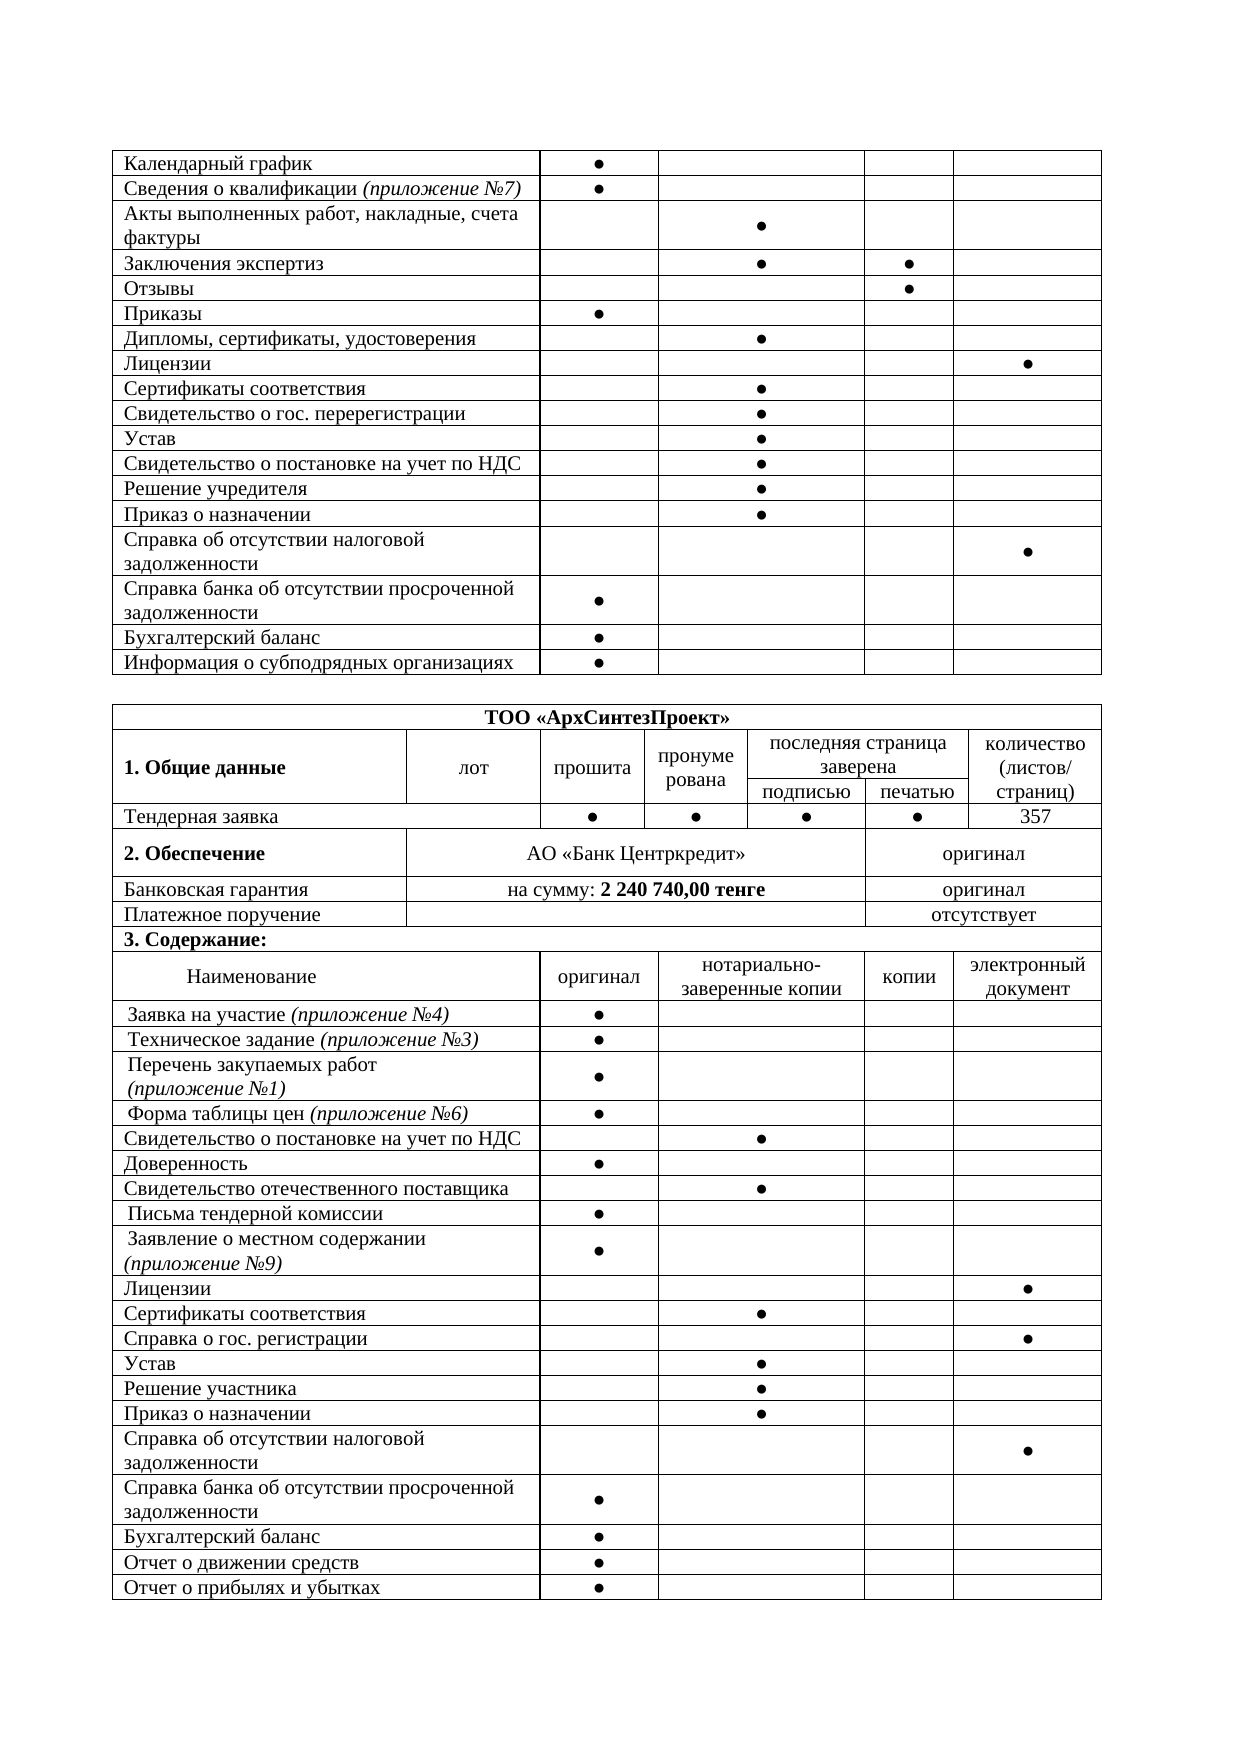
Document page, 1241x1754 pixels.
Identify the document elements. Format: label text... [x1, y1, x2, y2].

table_cell Отчет о прибылях и убытках [113, 1575, 539, 1599]
table_cell ● [659, 250, 864, 274]
table_cell ● [541, 1201, 658, 1225]
table_cell ● [541, 650, 658, 674]
table_cell [659, 576, 864, 624]
table_cell [865, 1176, 953, 1200]
table_cell [954, 650, 1101, 674]
table_cell Отзывы [113, 276, 539, 299]
table_cell [954, 451, 1101, 475]
table_cell Приказ о назначении [113, 1401, 539, 1425]
table_cell копии [865, 952, 953, 1000]
table_cell Решение учредителя [113, 476, 539, 500]
table_cell [659, 301, 864, 325]
table_cell ● [541, 301, 658, 325]
table_cell [541, 1426, 658, 1474]
table_cell [954, 1226, 1101, 1274]
table_cell ● [541, 1226, 658, 1274]
table_cell ● [954, 1326, 1101, 1350]
table_cell ● [865, 276, 953, 299]
table_cell 2. Обеспечение [113, 829, 406, 876]
table_cell [954, 326, 1101, 350]
table_cell [541, 1376, 658, 1400]
table_cell [865, 476, 953, 500]
table_cell нотариально-заверенные копии [659, 952, 864, 1000]
table_cell Справка о гос. регистрации [113, 1326, 539, 1350]
table_cell ● [541, 1525, 658, 1548]
table_cell Перечень закупаемых работ (приложение №1) [113, 1052, 539, 1100]
table_cell [541, 250, 658, 274]
table_cell [954, 250, 1101, 274]
table_cell пронумерована [645, 730, 747, 803]
table_cell ● [659, 501, 864, 526]
table_cell [659, 1326, 864, 1350]
table_cell [865, 326, 953, 350]
table_cell [865, 501, 953, 526]
table_cell [954, 625, 1101, 649]
table_cell ● [748, 804, 865, 828]
table_cell ● [659, 1401, 864, 1425]
table_cell [865, 1525, 953, 1548]
table_cell ● [541, 804, 644, 828]
table_cell Сертификаты соответствия [113, 376, 539, 400]
table_cell [659, 276, 864, 299]
table_cell 3. Содержание: [113, 927, 1101, 951]
table_cell ● [645, 804, 747, 828]
table_cell ● [541, 1550, 658, 1574]
table_cell Доверенность [113, 1151, 539, 1175]
table_cell [954, 1376, 1101, 1400]
table_cell электронный документ [954, 952, 1101, 1000]
table_cell [659, 1475, 864, 1523]
table_cell [954, 426, 1101, 450]
table_cell ● [659, 1301, 864, 1325]
table_cell [865, 1001, 953, 1026]
table_cell Наименование [113, 952, 539, 1000]
table_cell Приказ о назначении [113, 501, 539, 526]
table_cell Календарный график [113, 151, 539, 175]
table_cell подписью [748, 779, 865, 803]
table_cell [954, 1401, 1101, 1425]
table_cell оригинал [866, 829, 1101, 876]
table_cell Дипломы, сертификаты, удостоверения [113, 326, 539, 350]
table_cell [954, 401, 1101, 425]
table_cell печатью [866, 779, 968, 803]
table_cell Свидетельство о постановке на учет по НДС [113, 1126, 539, 1150]
table_cell [954, 1525, 1101, 1548]
table_cell ● [659, 1376, 864, 1400]
table_cell ● [659, 401, 864, 425]
table_cell [865, 1401, 953, 1425]
table_cell Отчет о движении средств [113, 1550, 539, 1574]
table_cell Справка банка об отсутствии просроченной задолженности [113, 1475, 539, 1523]
table_cell Лицензии [113, 351, 539, 375]
table_cell Бухгалтерский баланс [113, 1525, 539, 1548]
table_cell [659, 527, 864, 575]
table_cell [954, 1550, 1101, 1574]
table_cell [865, 1027, 953, 1051]
table_cell [954, 1126, 1101, 1150]
table_cell Свидетельство о постановке на учет по НДС [113, 451, 539, 475]
table_cell [865, 376, 953, 400]
table_cell ● [865, 250, 953, 274]
table_cell [659, 1201, 864, 1225]
table_cell Информация о субподрядных организациях [113, 650, 539, 674]
table_cell Свидетельство отечественного поставщика [113, 1176, 539, 1200]
table_cell [659, 1276, 864, 1299]
table_cell ● [541, 1475, 658, 1523]
table_cell ● [541, 176, 658, 200]
table_cell [659, 625, 864, 649]
table_cell [865, 576, 953, 624]
table_cell Справка об отсутствии налоговой задолженности [113, 527, 539, 575]
table_cell [954, 576, 1101, 624]
table_cell [865, 401, 953, 425]
table_cell [541, 451, 658, 475]
table_cell [541, 1301, 658, 1325]
table_cell отсутствует [866, 902, 1101, 926]
table_cell [541, 426, 658, 450]
table_cell лот [407, 730, 540, 803]
table_cell [865, 1201, 953, 1225]
table_cell Устав [113, 1351, 539, 1375]
table_cell ● [659, 376, 864, 400]
table_cell [954, 151, 1101, 175]
table_cell [865, 1475, 953, 1523]
table_cell количество (листов/ страниц) [969, 730, 1101, 803]
table_cell Справка об отсутствии налоговой задолженности [113, 1426, 539, 1474]
table_cell [541, 476, 658, 500]
table_cell [541, 201, 658, 249]
table_cell [659, 1575, 864, 1599]
table_cell [865, 176, 953, 200]
table_cell [954, 1201, 1101, 1225]
table_cell [954, 1176, 1101, 1200]
table_cell ● [541, 576, 658, 624]
table_cell [659, 1027, 864, 1051]
table_cell ● [659, 476, 864, 500]
table_cell [659, 1525, 864, 1548]
table_cell Бухгалтерский баланс [113, 625, 539, 649]
table_cell Заявка на участие (приложение №4) [113, 1001, 539, 1026]
table_cell [865, 1575, 953, 1599]
table_cell ● [866, 804, 968, 828]
table_cell ● [541, 625, 658, 649]
table_cell [865, 1052, 953, 1100]
table_cell 357 [969, 804, 1101, 828]
table_cell [865, 351, 953, 375]
table_cell [865, 151, 953, 175]
table_cell ● [541, 1101, 658, 1125]
table_cell [659, 351, 864, 375]
table_cell ● [954, 527, 1101, 575]
table_cell [865, 1101, 953, 1125]
table_cell ● [541, 1151, 658, 1175]
table_cell [865, 1226, 953, 1274]
table_cell [659, 1151, 864, 1175]
table_cell [954, 501, 1101, 526]
table_cell [541, 527, 658, 575]
table_cell [659, 1550, 864, 1574]
table_cell ● [659, 326, 864, 350]
table_cell [865, 301, 953, 325]
table_cell ● [541, 1052, 658, 1100]
table_cell [659, 1426, 864, 1474]
table_cell Решение участника [113, 1376, 539, 1400]
table_cell [659, 176, 864, 200]
table_cell [954, 1101, 1101, 1125]
table_cell [865, 1151, 953, 1175]
table_cell [541, 1176, 658, 1200]
table_cell Акты выполненных работ, накладные, счета фактуры [113, 201, 539, 249]
table_cell ● [541, 1027, 658, 1051]
table_cell [865, 1376, 953, 1400]
table_cell ● [541, 151, 658, 175]
table_cell ● [659, 1126, 864, 1150]
table_cell Заявление о местном содержании (приложение №9) [113, 1226, 539, 1274]
table_cell [954, 1475, 1101, 1523]
table_cell [865, 201, 953, 249]
table_cell Справка банка об отсутствии просроченной задолженности [113, 576, 539, 624]
table_cell [865, 1550, 953, 1574]
table_cell [541, 1326, 658, 1350]
table_cell [865, 625, 953, 649]
table_cell ● [541, 1001, 658, 1026]
table_cell [865, 1326, 953, 1350]
table_cell [954, 1001, 1101, 1026]
table_cell Сведения о квалификации (приложение №7) [113, 176, 539, 200]
table_cell АО «Банк Центркредит» [407, 829, 865, 876]
table_cell [954, 376, 1101, 400]
table_cell Приказы [113, 301, 539, 325]
table_cell [954, 1351, 1101, 1375]
table_cell [954, 1575, 1101, 1599]
table_cell [954, 201, 1101, 249]
table_cell [865, 1301, 953, 1325]
table_cell [954, 176, 1101, 200]
table_cell [659, 151, 864, 175]
table_cell Заключения экспертиз [113, 250, 539, 274]
table_cell [541, 501, 658, 526]
table_cell прошита [541, 730, 644, 803]
table_cell Устав [113, 426, 539, 450]
table_cell ● [954, 1426, 1101, 1474]
table_cell [541, 276, 658, 299]
table_cell [954, 301, 1101, 325]
table_cell [865, 527, 953, 575]
table_cell [865, 650, 953, 674]
table_cell ● [659, 1351, 864, 1375]
table_cell Свидетельство о гос. перерегистрации [113, 401, 539, 425]
table_cell оригинал [541, 952, 658, 1000]
table_cell ● [954, 351, 1101, 375]
table_cell [659, 650, 864, 674]
table_cell [954, 1151, 1101, 1175]
table_cell [407, 902, 865, 926]
table_cell [865, 1426, 953, 1474]
table_cell [865, 426, 953, 450]
table_cell оригинал [866, 877, 1101, 901]
table_cell Письма тендерной комиссии [113, 1201, 539, 1225]
table_cell 1. Общие данные [113, 730, 406, 803]
table_cell [865, 1351, 953, 1375]
table_cell [541, 351, 658, 375]
table_cell [954, 1052, 1101, 1100]
table_cell [541, 1276, 658, 1299]
table_cell Форма таблицы цен (приложение №6) [113, 1101, 539, 1125]
table_cell ● [659, 451, 864, 475]
table_cell [865, 1126, 953, 1150]
table_cell Платежное поручение [113, 902, 406, 926]
table_cell Тендерная заявка [113, 804, 540, 828]
table_cell [659, 1001, 864, 1026]
table_cell Сертификаты соответствия [113, 1301, 539, 1325]
table_cell Лицензии [113, 1276, 539, 1299]
table_cell [865, 451, 953, 475]
table_cell на сумму: 2 240 740,00 тенге [407, 877, 865, 901]
table_cell ● [659, 426, 864, 450]
table_cell [659, 1101, 864, 1125]
table_cell ● [954, 1276, 1101, 1299]
table_cell [541, 1126, 658, 1150]
table_cell [541, 401, 658, 425]
table_cell [541, 376, 658, 400]
table_cell ● [659, 1176, 864, 1200]
table_cell [659, 1052, 864, 1100]
table_cell [954, 476, 1101, 500]
table_cell [954, 1301, 1101, 1325]
table_cell [541, 1401, 658, 1425]
table_cell последняя страница заверена [748, 730, 968, 778]
table_cell Техническое задание (приложение №3) [113, 1027, 539, 1051]
table_header ТОО «АрхСинтезПроект» [113, 705, 1101, 729]
table_cell ● [659, 201, 864, 249]
table_cell [541, 326, 658, 350]
table_cell [954, 1027, 1101, 1051]
table_cell [659, 1226, 864, 1274]
table_cell [954, 276, 1101, 299]
table_cell [541, 1351, 658, 1375]
table_cell Банковская гарантия [113, 877, 406, 901]
table_cell [865, 1276, 953, 1299]
table_cell ● [541, 1575, 658, 1599]
